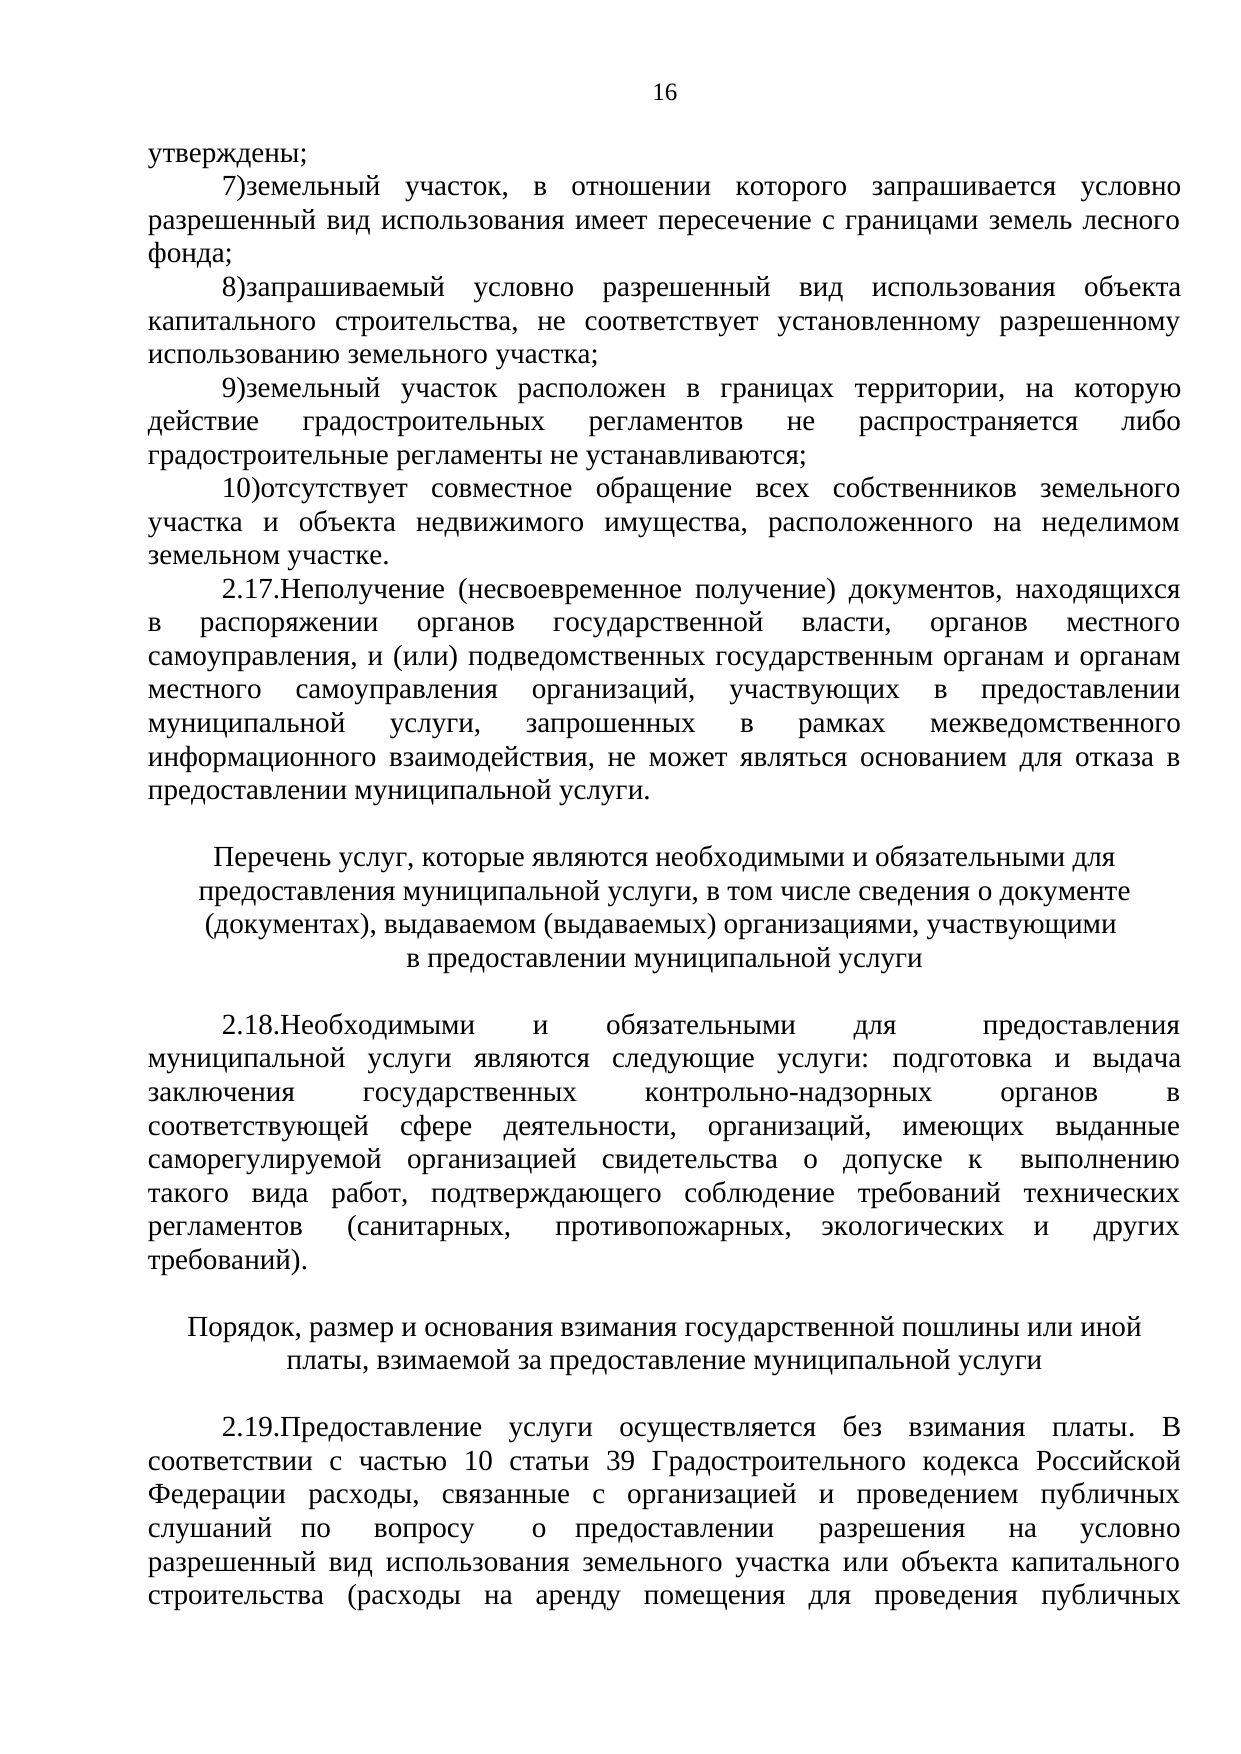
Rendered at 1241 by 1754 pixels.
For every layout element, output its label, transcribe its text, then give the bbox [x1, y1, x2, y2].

text 2.17.Неполучение (несвоевременное получение) документов, находящихся в распоряжении органов государственной власти, органов местного самоуправления, и (или) подведомственных государственным органам и органам местного самоуправления организаций, участвующих в предоставлении муниципальной услуги, запрошенных в рамках межведомственного информационного взаимодействия, не может являться основанием для отказа в предоставлении муниципальной услуги. [148, 571, 1181, 806]
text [148, 135, 1181, 168]
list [148, 1409, 1181, 1611]
text 9)земельный участок расположен в границах территории, на которую действие градостроительных регламентов не распространяется либо градостроительные регламенты не устанавливаются; [148, 370, 1181, 470]
text Порядок, размер и основания взимания государственной пошлины или иной платы, взимаемой за предоставление муниципальной услуги [148, 1309, 1181, 1376]
text 8)запрашиваемый условно разрешенный вид использования объекта капитального строительства, не соответствует установленному разрешенному использованию земельного участка; [148, 269, 1181, 370]
text Перечень услуг, которые являются необходимыми и обязательными для предоставления муниципальной услуги, в том числе сведения о документе (документах), выдаваемом (выдаваемых) организациями, участвующими в предоставлении муниципальной услуги [148, 839, 1181, 973]
text 10)отсутствует совместное обращение всех собственников земельного участка и объекта недвижимого имущества, расположенного на неделимом земельном участке. [148, 470, 1181, 571]
text 2.18.Необходимыми и обязательными для предоставления муниципальной услуги являются следующие услуги: подготовка и выдача заключения государственных контрольно-надзорных органов в соответствующей сфере деятельности, организаций, имеющих выданные саморегулируемой организацией свидетельства о допуске к выполнению такого вида работ, подтверждающего соблюдение требований технических регламентов (санитарных, противопожарных, экологических и других требований). [148, 1007, 1181, 1275]
text 7)земельный участок, в отношении которого запрашивается условно разрешенный вид использования имеет пересечение с границами земель лесного фонда; [148, 168, 1181, 269]
